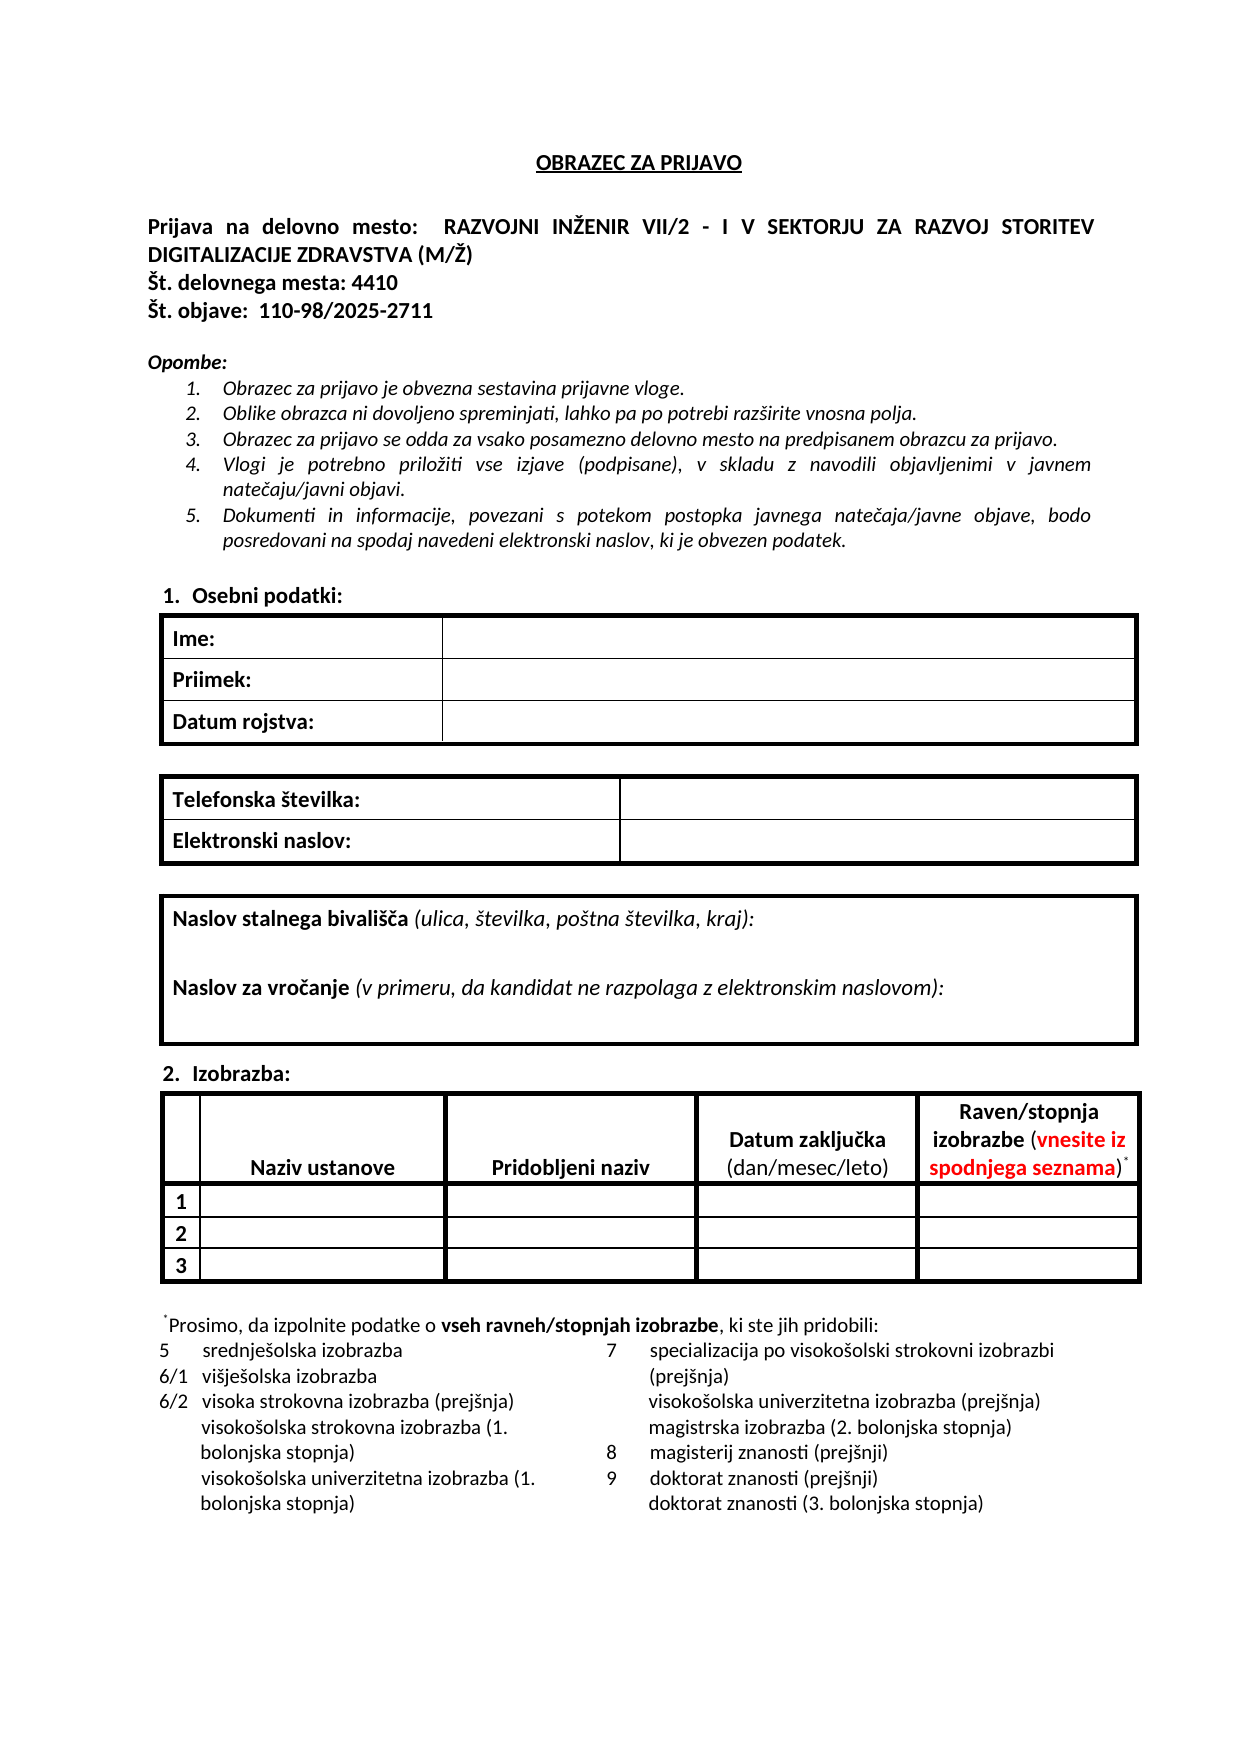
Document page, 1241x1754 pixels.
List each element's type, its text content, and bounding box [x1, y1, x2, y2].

table_header [165, 1096, 199, 1181]
list Oblike obrazca ni dovoljeno spreminjati, lahko pa po potrebi razširite vnosna polja. [185, 400, 1094, 426]
list Vlogi je potrebno priložiti vse izjave (podpisane), v skladu z navodili objavljenimi v javnem natečaju/javni objavi. [185, 451, 1094, 502]
text Opombe: [148, 349, 1094, 375]
list Obrazec za prijavo se odda za vsako posamezno delovno mesto na predpisanem obrazcu za prijavo. [185, 426, 1094, 451]
table_header Naziv ustanove [201, 1096, 443, 1181]
table_cell [448, 1218, 694, 1247]
list Osebni podatki: [162, 581, 1093, 609]
text *Prosimo, da izpolnite podatke o vseh ravneh/stopnjah izobrazbe, ki ste jih pridobili: [148, 1311, 1093, 1338]
table_cell [699, 1186, 915, 1216]
list Izobrazba: [162, 1059, 1093, 1087]
table_cell [448, 1249, 694, 1279]
table_header Datum zaključka (dan/mesec/leto) [699, 1096, 915, 1181]
table_cell Priimek: [164, 659, 442, 700]
table_cell 1 [165, 1186, 199, 1216]
list Dokumenti in informacije, povezani s potekom postopka javnega natečaja/javne objave, bodo posredovani na spodaj navedeni elektronski naslov, ki je obvezen podatek. [185, 502, 1094, 553]
table_header [621, 779, 1134, 819]
table_cell 3 [165, 1249, 199, 1279]
table_cell 2 [165, 1218, 199, 1247]
table_header Naslov stalnega bivališča (ulica, številka, poštna številka, kraj): Naslov za vročanje (v primeru, da kandidat ne razpolaga z elektronskim naslovom): [164, 898, 1134, 1042]
table_header Pridobljeni naziv [448, 1096, 694, 1181]
table_cell [699, 1249, 915, 1279]
table_cell [443, 659, 1134, 700]
table_cell [201, 1218, 443, 1247]
table_cell [920, 1186, 1137, 1216]
text Prijava na delovno mesto: RAZVOJNI INŽENIR VII/2 - I V SEKTORJU ZA RAZVOJ STORITEV DIGITALIZACIJE ZDRAVSTVA (M/Ž) [148, 212, 1094, 268]
table_cell Elektronski naslov: [164, 820, 619, 861]
table_header 7 specializacija po visokošolski strokovni izobrazbi (prejšnja) visokošolska univerzitetna izobrazba (prejšnja) magistrska izobrazba (2. bolonjska stopnja) 8 magisterij znanosti (prejšnji) 9 doktorat znanosti (prejšnji) doktorat znanosti (3. bolonjska stopnja) [595, 1338, 1112, 1541]
table_header 5 srednješolska izobrazba 6/1 višješolska izobrazba 6/2 visoka strokovna izobrazba (prejšnja) visokošolska strokovna izobrazba (1. bolonjska stopnja) visokošolska univerzitetna izobrazba (1. bolonjska stopnja) [148, 1338, 595, 1541]
table_cell [448, 1186, 694, 1216]
list Obrazec za prijavo je obvezna sestavina prijavne vloge. [185, 375, 1094, 400]
table_header [443, 618, 1134, 658]
table_cell [920, 1249, 1137, 1279]
text Št. objave: 110-98/2025-2711 [148, 296, 1094, 324]
table_cell Datum rojstva: [164, 701, 442, 741]
table_header Telefonska številka: [164, 779, 619, 819]
table_cell [621, 820, 1134, 861]
table_cell [201, 1249, 443, 1279]
table_header Raven/stopnja izobrazbe (vnesite iz spodnjega seznama)* [920, 1096, 1137, 1181]
table_cell [920, 1218, 1137, 1247]
table_header Ime: [164, 618, 442, 658]
table_cell [443, 701, 1134, 741]
text Št. delovnega mesta: 4410 [148, 268, 1094, 296]
title OBRAZEC ZA PRIJAVO [148, 148, 1093, 176]
table_cell [699, 1218, 915, 1247]
table_cell [201, 1186, 443, 1216]
